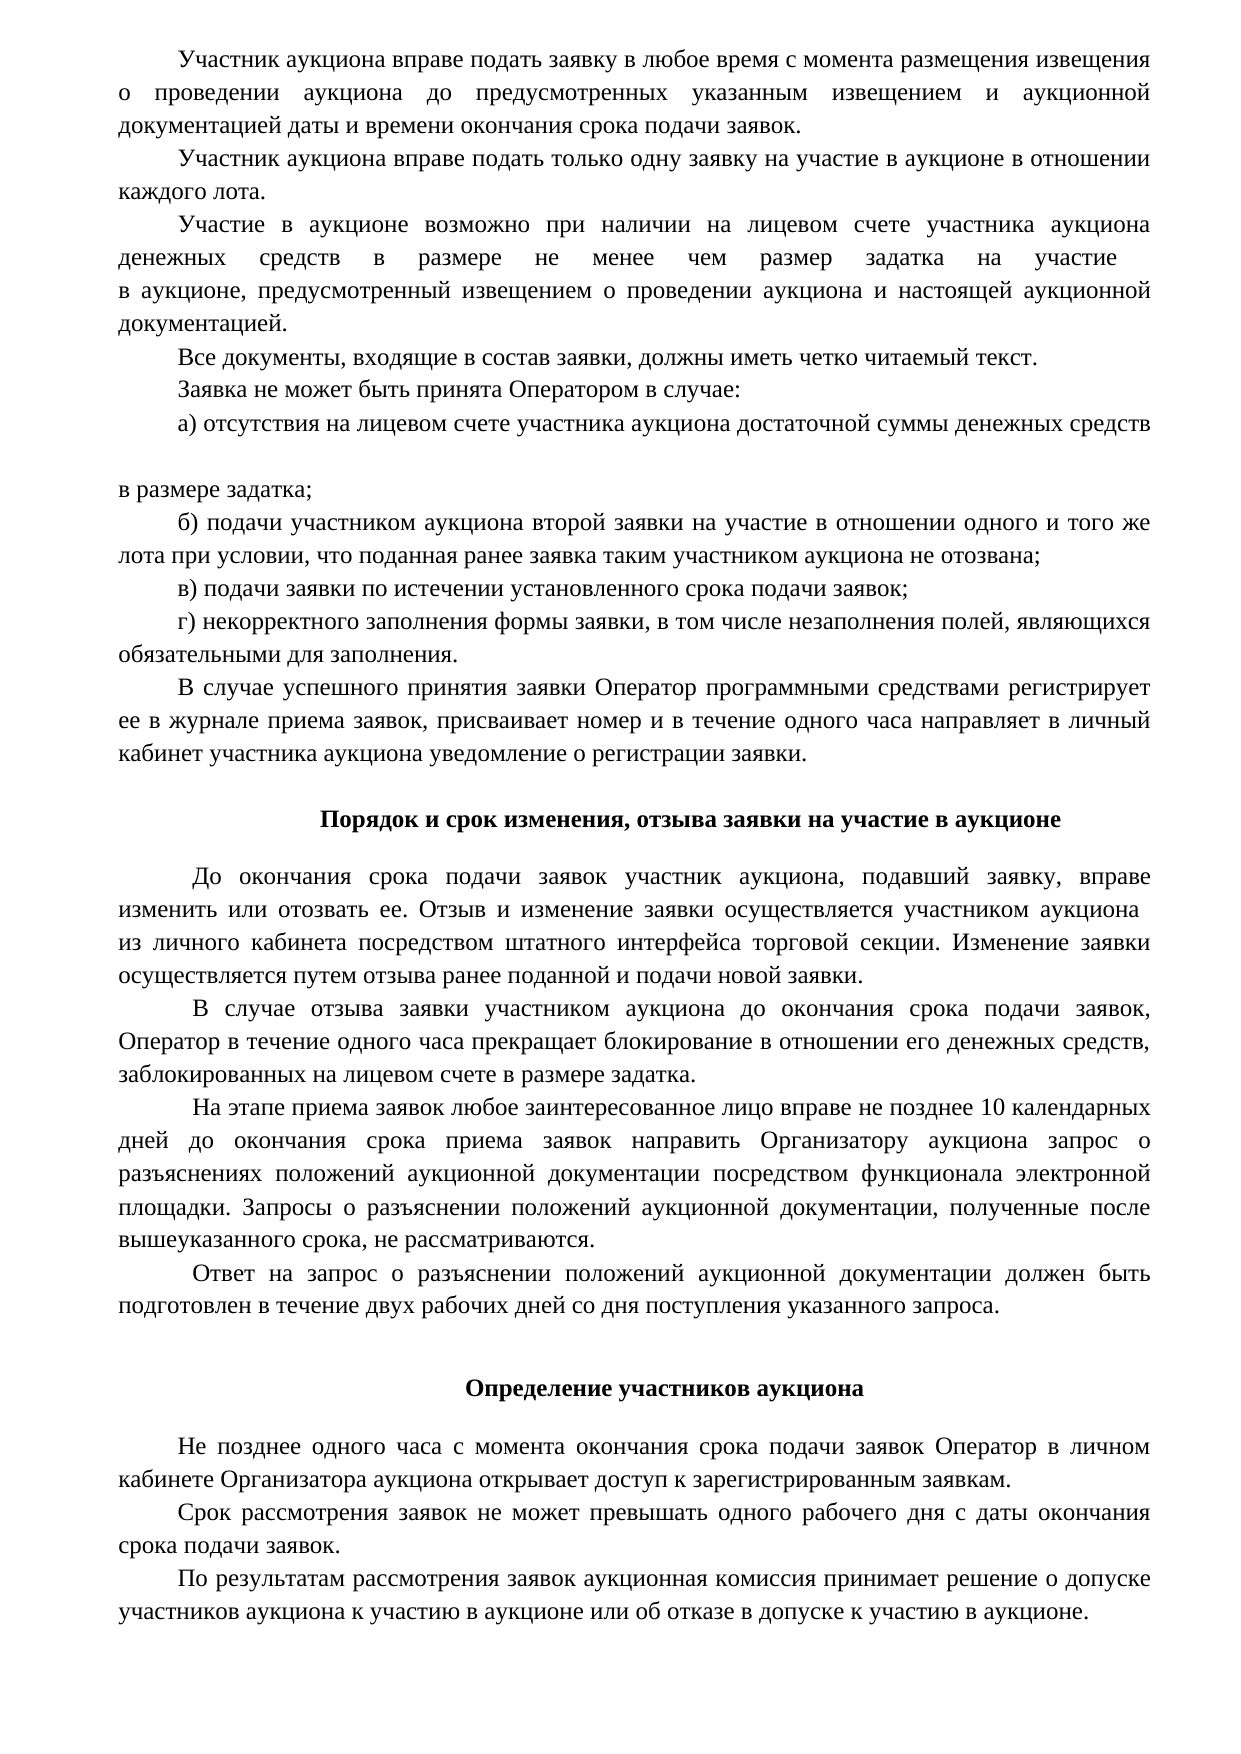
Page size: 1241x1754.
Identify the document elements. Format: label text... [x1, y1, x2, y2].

list До окончания срока подачи заявок участник аукциона, подавший заявку, вправе изменить или отозвать ее. Отзыв и изменение заявки осуществляется участником аукциона из личного кабинета посредством штатного интерфейса торговой секции. Изменение заявки осуществляется путем отзыва ранее поданной и подачи новой заявки. [118, 861, 1152, 989]
list В случае отзыва заявки участником аукциона до окончания срока подачи заявок, Оператор в течение одного часа прекращает блокирование в отношении его денежных средств, заблокированных на лицевом счете в размере задатка. [118, 993, 1152, 1088]
text Не позднее одного часа с момента окончания срока подачи заявок Оператор в личном кабинете Организатора аукциона открывает доступ к зарегистрированным заявкам. [118, 1431, 1152, 1492]
text Участник аукциона вправе подать только одну заявку на участие в аукционе в отношении каждого лота. [118, 143, 1152, 205]
text Заявка не может быть принята Оператором в случае: [177, 374, 1152, 403]
text б) подачи участником аукциона второй заявки на участие в отношении одного и того же лота при условии, что поданная ранее заявка таким участником аукциона не отозвана; [118, 507, 1152, 568]
list Порядок и срок изменения, отзыва заявки на участие в аукционе [229, 804, 1152, 833]
text Все документы, входящие в состав заявки, должны иметь четко читаемый текст. [118, 342, 1152, 370]
text г) некорректного заполнения формы заявки, в том числе незаполнения полей, являющихся обязательными для заполнения. [118, 606, 1152, 667]
text Участие в аукционе возможно при наличии на лицевом счете участника аукциона денежных средств в размере не менее чем размер задатка на участие в аукционе, предусмотренный извещением о проведении аукциона и настоящей аукционной документацией. [118, 209, 1152, 337]
text Срок рассмотрения заявок не может превышать одного рабочего дня с даты окончания срока подачи заявок. [118, 1497, 1152, 1558]
list На этапе приема заявок любое заинтересованное лицо вправе не позднее 10 календарных дней до окончания срока приема заявок направить Организатору аукциона запрос о разъяснениях положений аукционной документации посредством функционала электронной площадки. Запросы о разъяснении положений аукционной документации, полученные после вышеуказанного срока, не рассматриваются. [118, 1092, 1152, 1253]
text а) отсутствия на лицевом счете участника аукциона достаточной суммы денежных средств в размере задатка; [118, 408, 1152, 502]
text Участник аукциона вправе подать заявку в любое время с момента размещения извещения о проведении аукциона до предусмотренных указанным извещением и аукционной документацией даты и времени окончания срока подачи заявок. [118, 44, 1152, 139]
text В случае успешного принятия заявки Оператор программными средствами регистрирует ее в журнале приема заявок, присваивает номер и в течение одного часа направляет в личный кабинет участника аукциона уведомление о регистрации заявки. [118, 672, 1152, 767]
text в) подачи заявки по истечении установленного срока подачи заявок; [177, 573, 1152, 601]
text По результатам рассмотрения заявок аукционная комиссия принимает решение о допуске участников аукциона к участию в аукционе или об отказе в допуске к участию в аукционе. [118, 1563, 1152, 1624]
list Ответ на запрос о разъяснении положений аукционной документации должен быть подготовлен в течение двух рабочих дней со дня поступления указанного запроса. [118, 1258, 1152, 1319]
text Определение участников аукциона [177, 1373, 1152, 1402]
